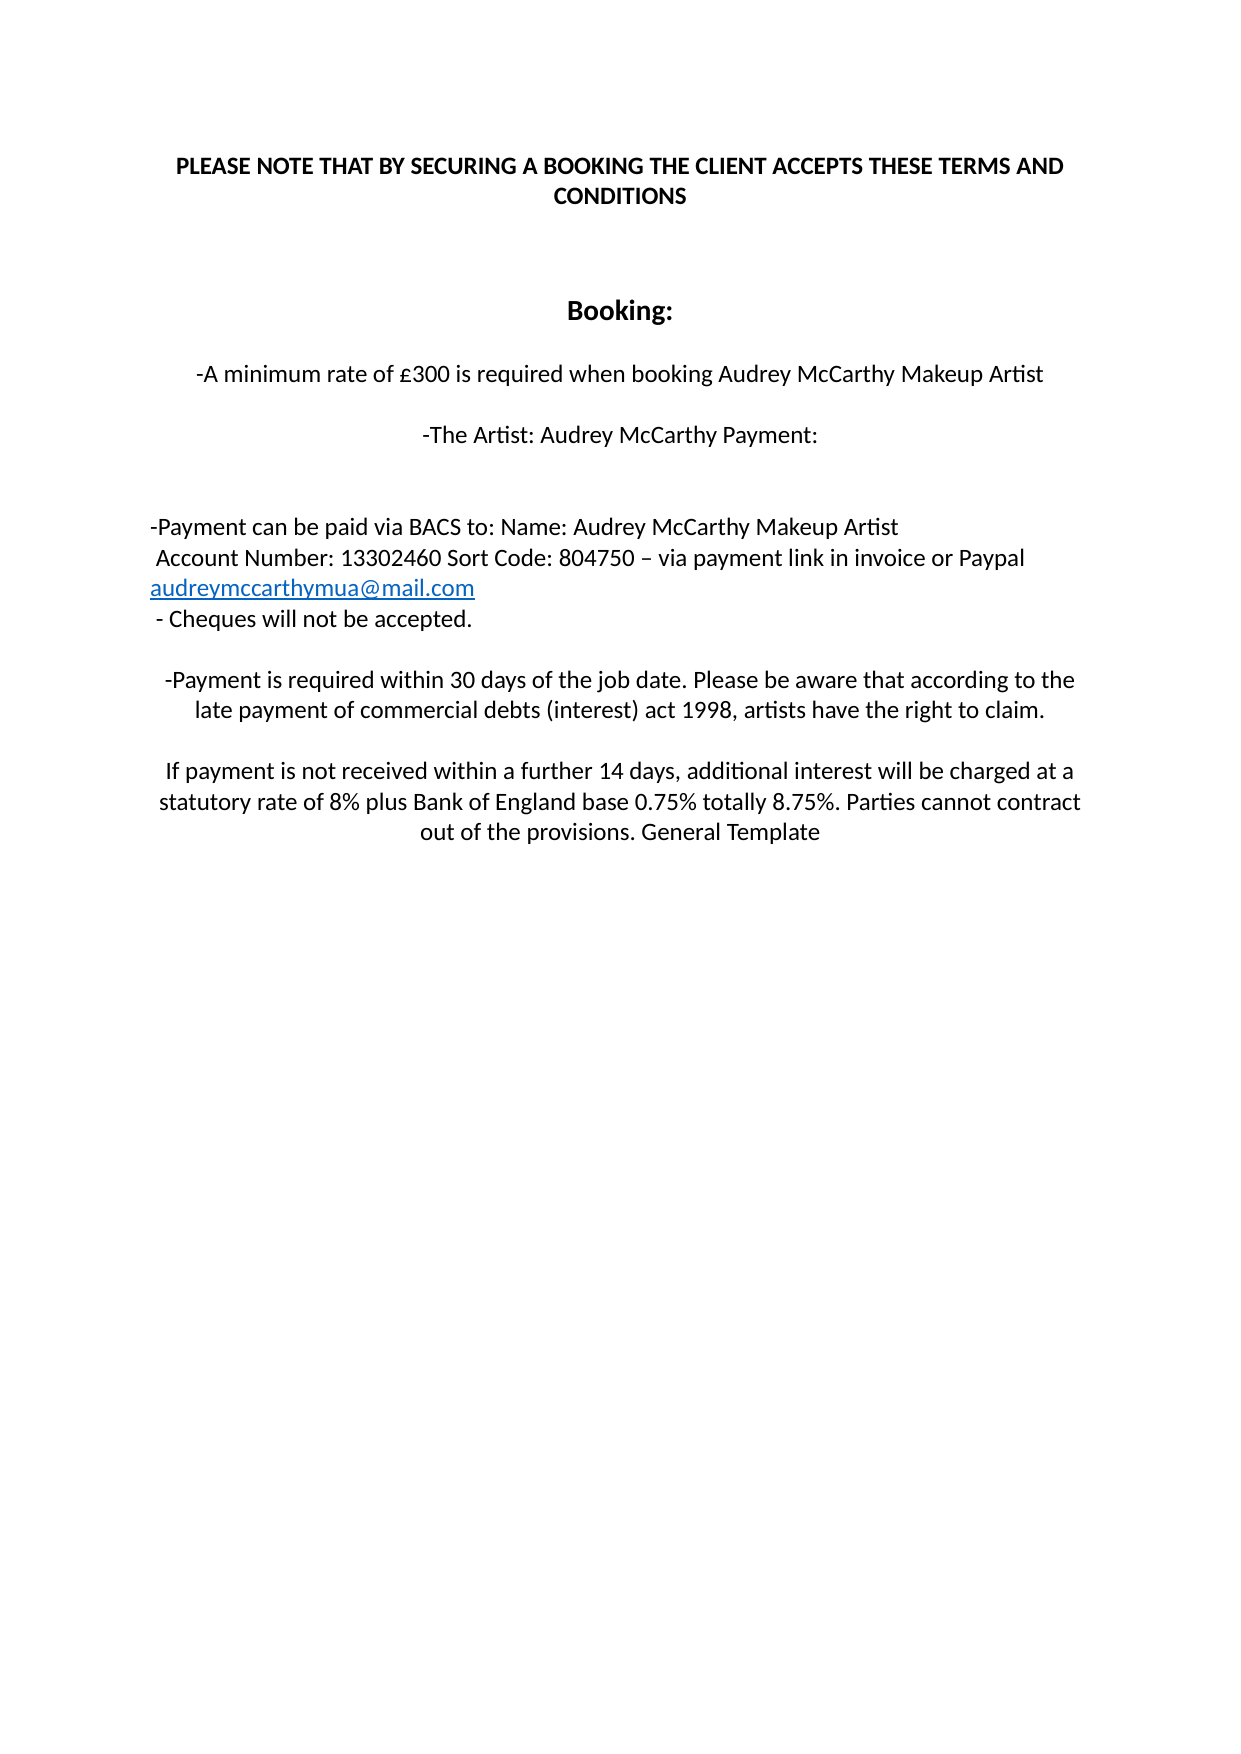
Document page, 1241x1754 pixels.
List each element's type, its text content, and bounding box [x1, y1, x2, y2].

text -The Artist: Audrey McCarthy Payment: [150, 419, 1090, 450]
text -Payment is required within 30 days of the job date. Please be aware that according to the late payment of commercial debts (interest) act 1998, artists have the right to claim. [150, 664, 1090, 725]
text - Cheques will not be accepted. [150, 603, 1090, 633]
text Booking: [150, 292, 1090, 328]
text If payment is not received within a further 14 days, additional interest will be charged at a statutory rate of 8% plus Bank of England base 0.75% totally 8.75%. Parties cannot contract out of the provisions. General Template [150, 755, 1090, 847]
text Account Number: 13302460 Sort Code: 804750 – via payment link in invoice or Paypal audreymccarthymua@mail.com [150, 542, 1090, 603]
text -Payment can be paid via BACS to: Name: Audrey McCarthy Makeup Artist [150, 511, 1090, 542]
text PLEASE NOTE THAT BY SECURING A BOOKING THE CLIENT ACCEPTS THESE TERMS AND CONDITIONS [150, 150, 1090, 211]
text -A minimum rate of £300 is required when booking Audrey McCarthy Makeup Artist [150, 358, 1090, 389]
